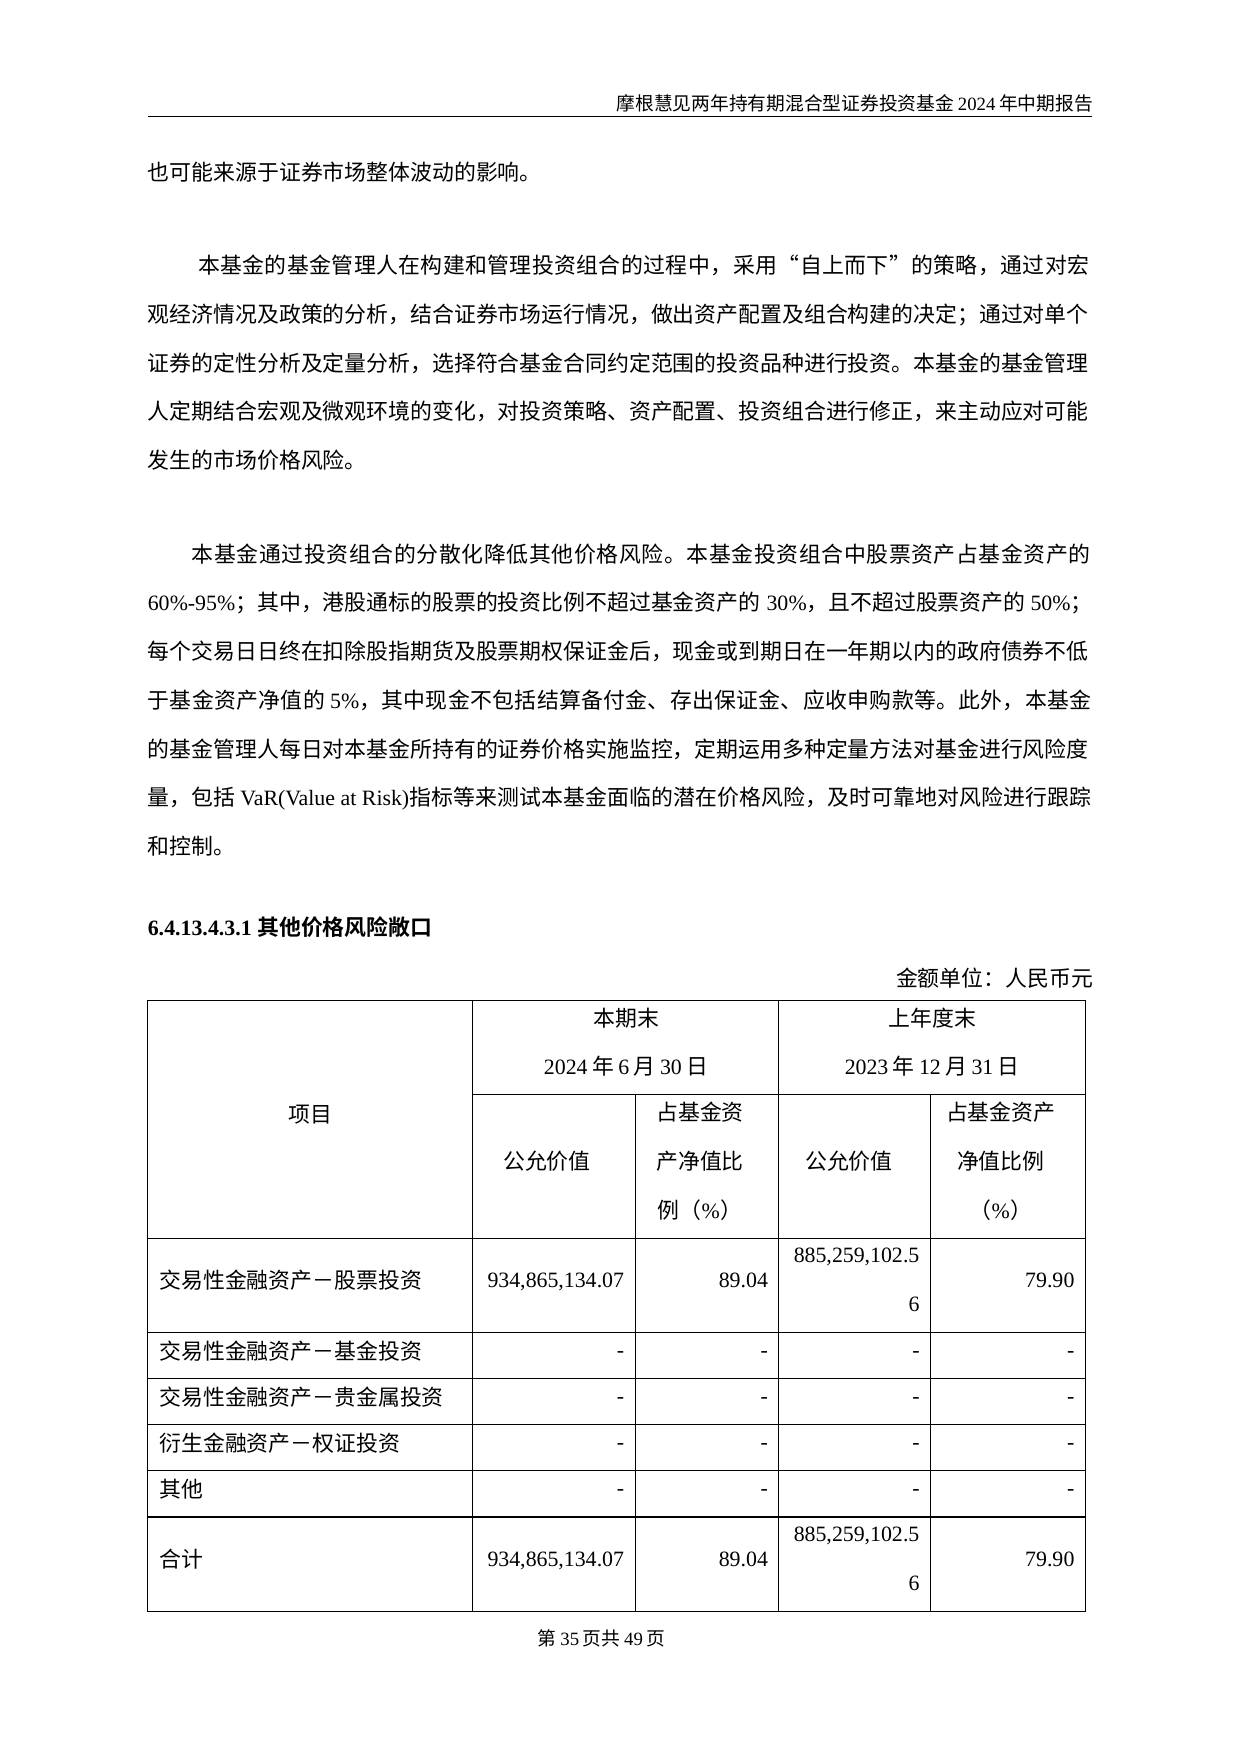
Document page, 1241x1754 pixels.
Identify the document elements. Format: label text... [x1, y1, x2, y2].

table_cell 89.04 [636, 1518, 778, 1611]
table_cell 占基金资产净值比例（%） [636, 1095, 778, 1237]
table_cell - [779, 1471, 930, 1516]
table_cell - [779, 1379, 930, 1424]
table_cell - [636, 1471, 778, 1516]
table_cell - [473, 1471, 635, 1516]
text 金额单位：人民币元 [149, 961, 1092, 993]
table_cell - [931, 1333, 1085, 1378]
table_cell 公允价值 [779, 1095, 930, 1237]
table_cell 占基金资产净值比例（%） [931, 1095, 1085, 1237]
table_cell 885,259,102.56 [779, 1239, 930, 1332]
table_cell - [931, 1471, 1085, 1516]
table_cell 合计 [148, 1518, 472, 1611]
text 本基金通过投资组合的分散化降低其他价格风险。本基金投资组合中股票资产占基金资产的60%-95%；其中，港股通标的股票的投资比例不超过基金资产的30%，且不超过股票资产的50%；每个交易日日终在扣除股指期货及股票期权保证金后，现金或到期日在一年期以内的政府债券不低于基金资产净值的5%，其中现金不包括结算备付金、存出保证金、应收申购款等。此外，本基金的基金管理人每日对本基金所持有的证券价格实施监控，定期运用多种定量方法对基金进行风险度量，包括VaR(Value at Risk)指标等来测试本基金面临的潜在价格风险，及时可靠地对风险进行跟踪和控制。 [148, 536, 1092, 861]
table_cell - [473, 1425, 635, 1470]
table_cell 交易性金融资产－股票投资 [148, 1239, 472, 1332]
table_cell - [779, 1425, 930, 1470]
table_header 本期末 2024年6月30日 [473, 1001, 778, 1094]
table_cell - [931, 1379, 1085, 1424]
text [148, 154, 1092, 187]
table_cell - [636, 1333, 778, 1378]
table_cell 79.90 [931, 1518, 1085, 1611]
table_cell - [473, 1333, 635, 1378]
table_cell 885,259,102.56 [779, 1518, 930, 1611]
table_cell 934,865,134.07 [473, 1518, 635, 1611]
table_cell 其他 [148, 1471, 472, 1516]
table_cell 89.04 [636, 1239, 778, 1332]
table_header 项目 [148, 1001, 472, 1237]
table_cell 衍生金融资产－权证投资 [148, 1425, 472, 1470]
table_cell - [636, 1425, 778, 1470]
table_cell - [779, 1333, 930, 1378]
table_cell 934,865,134.07 [473, 1239, 635, 1332]
table_header 上年度末 2023年12月31日 [779, 1001, 1085, 1094]
table_cell 79.90 [931, 1239, 1085, 1332]
table_cell 交易性金融资产－基金投资 [148, 1333, 472, 1378]
table_cell - [473, 1379, 635, 1424]
text 6.4.13.4.3.1 其他价格风险敞口 [148, 909, 1092, 942]
table_cell - [636, 1379, 778, 1424]
table_cell - [931, 1425, 1085, 1470]
text 本基金的基金管理人在构建和管理投资组合的过程中，采用“自上而下”的策略，通过对宏观经济情况及政策的分析，结合证券市场运行情况，做出资产配置及组合构建的决定；通过对单个证券的定性分析及定量分析，选择符合基金合同约定范围的投资品种进行投资。本基金的基金管理人定期结合宏观及微观环境的变化，对投资策略、资产配置、投资组合进行修正，来主动应对可能发生的市场价格风险。 [148, 248, 1092, 475]
table_cell 公允价值 [473, 1095, 635, 1237]
table_cell 交易性金融资产－贵金属投资 [148, 1379, 472, 1424]
